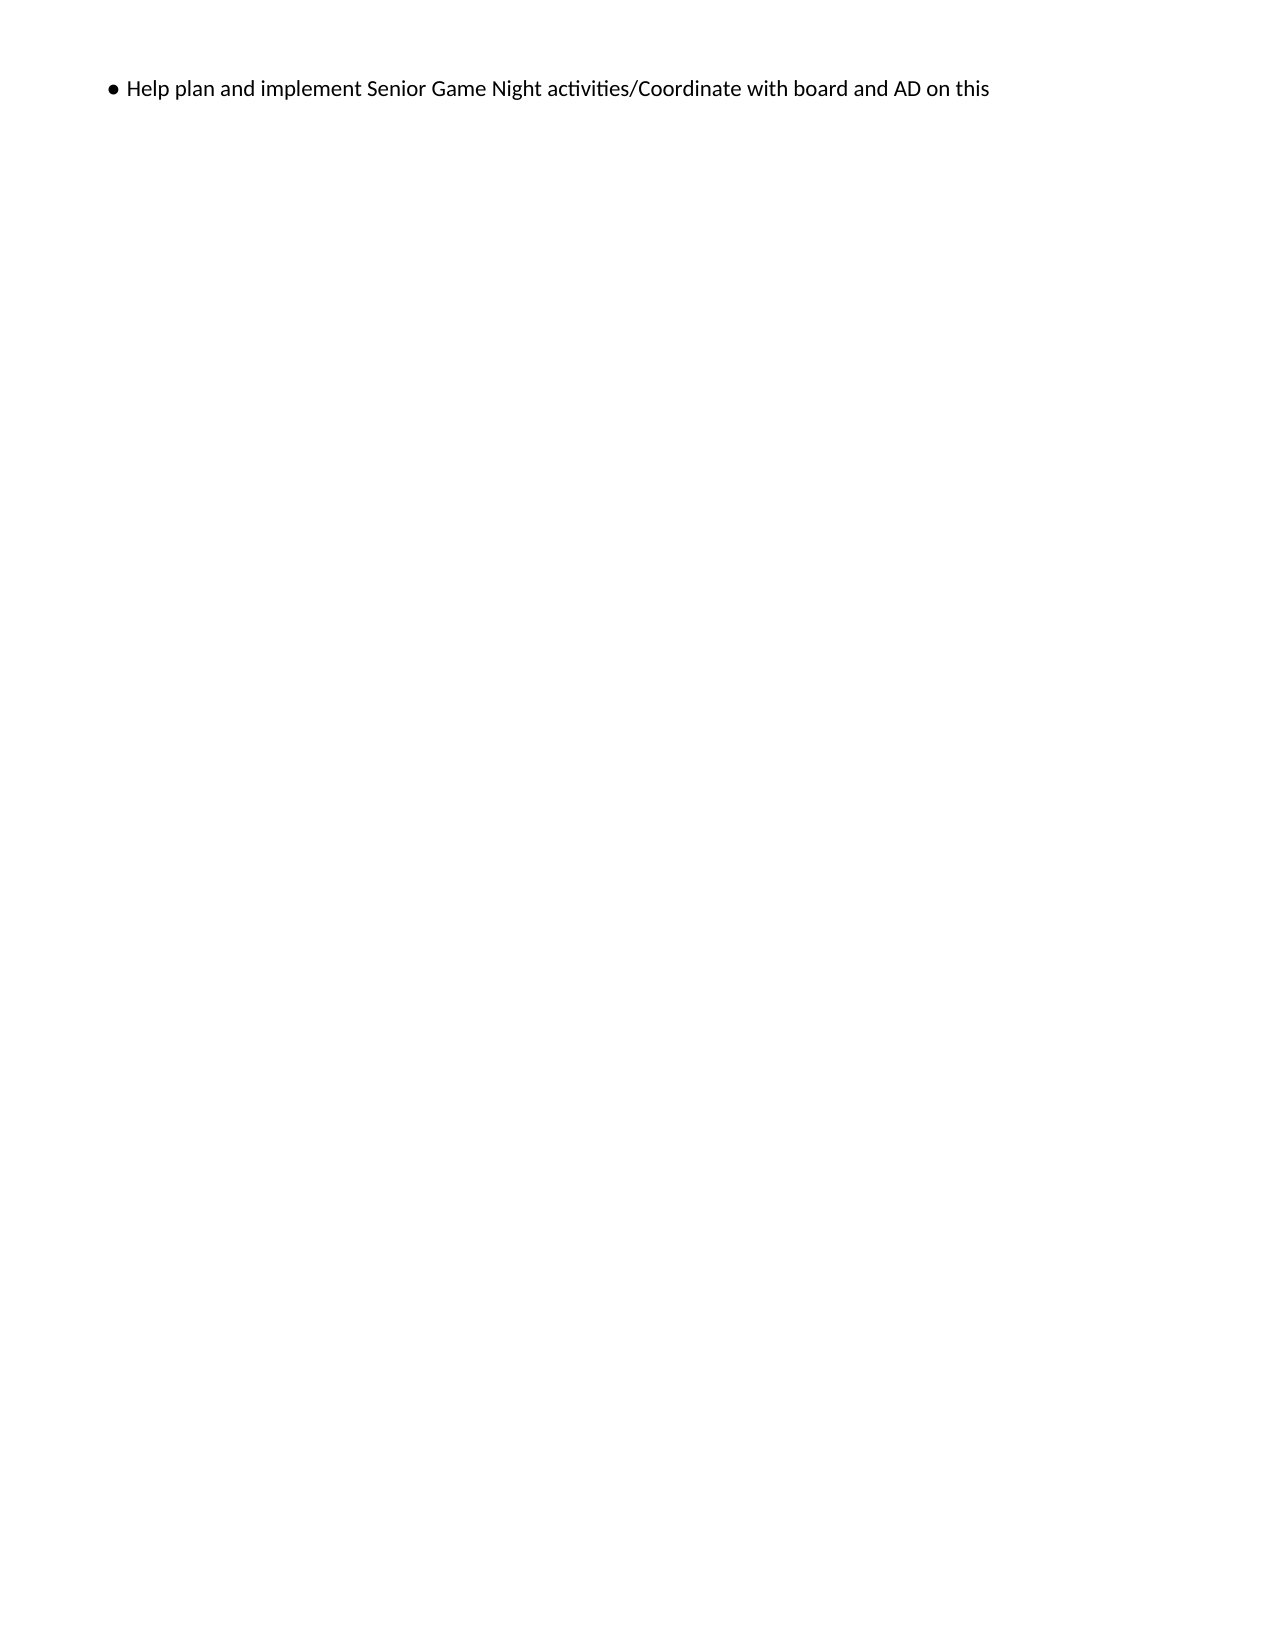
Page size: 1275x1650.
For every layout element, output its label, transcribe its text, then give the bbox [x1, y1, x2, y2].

text ● Help plan and implement Senior Game Night activities/Coordinate with board and AD on this [75, 74, 1185, 102]
